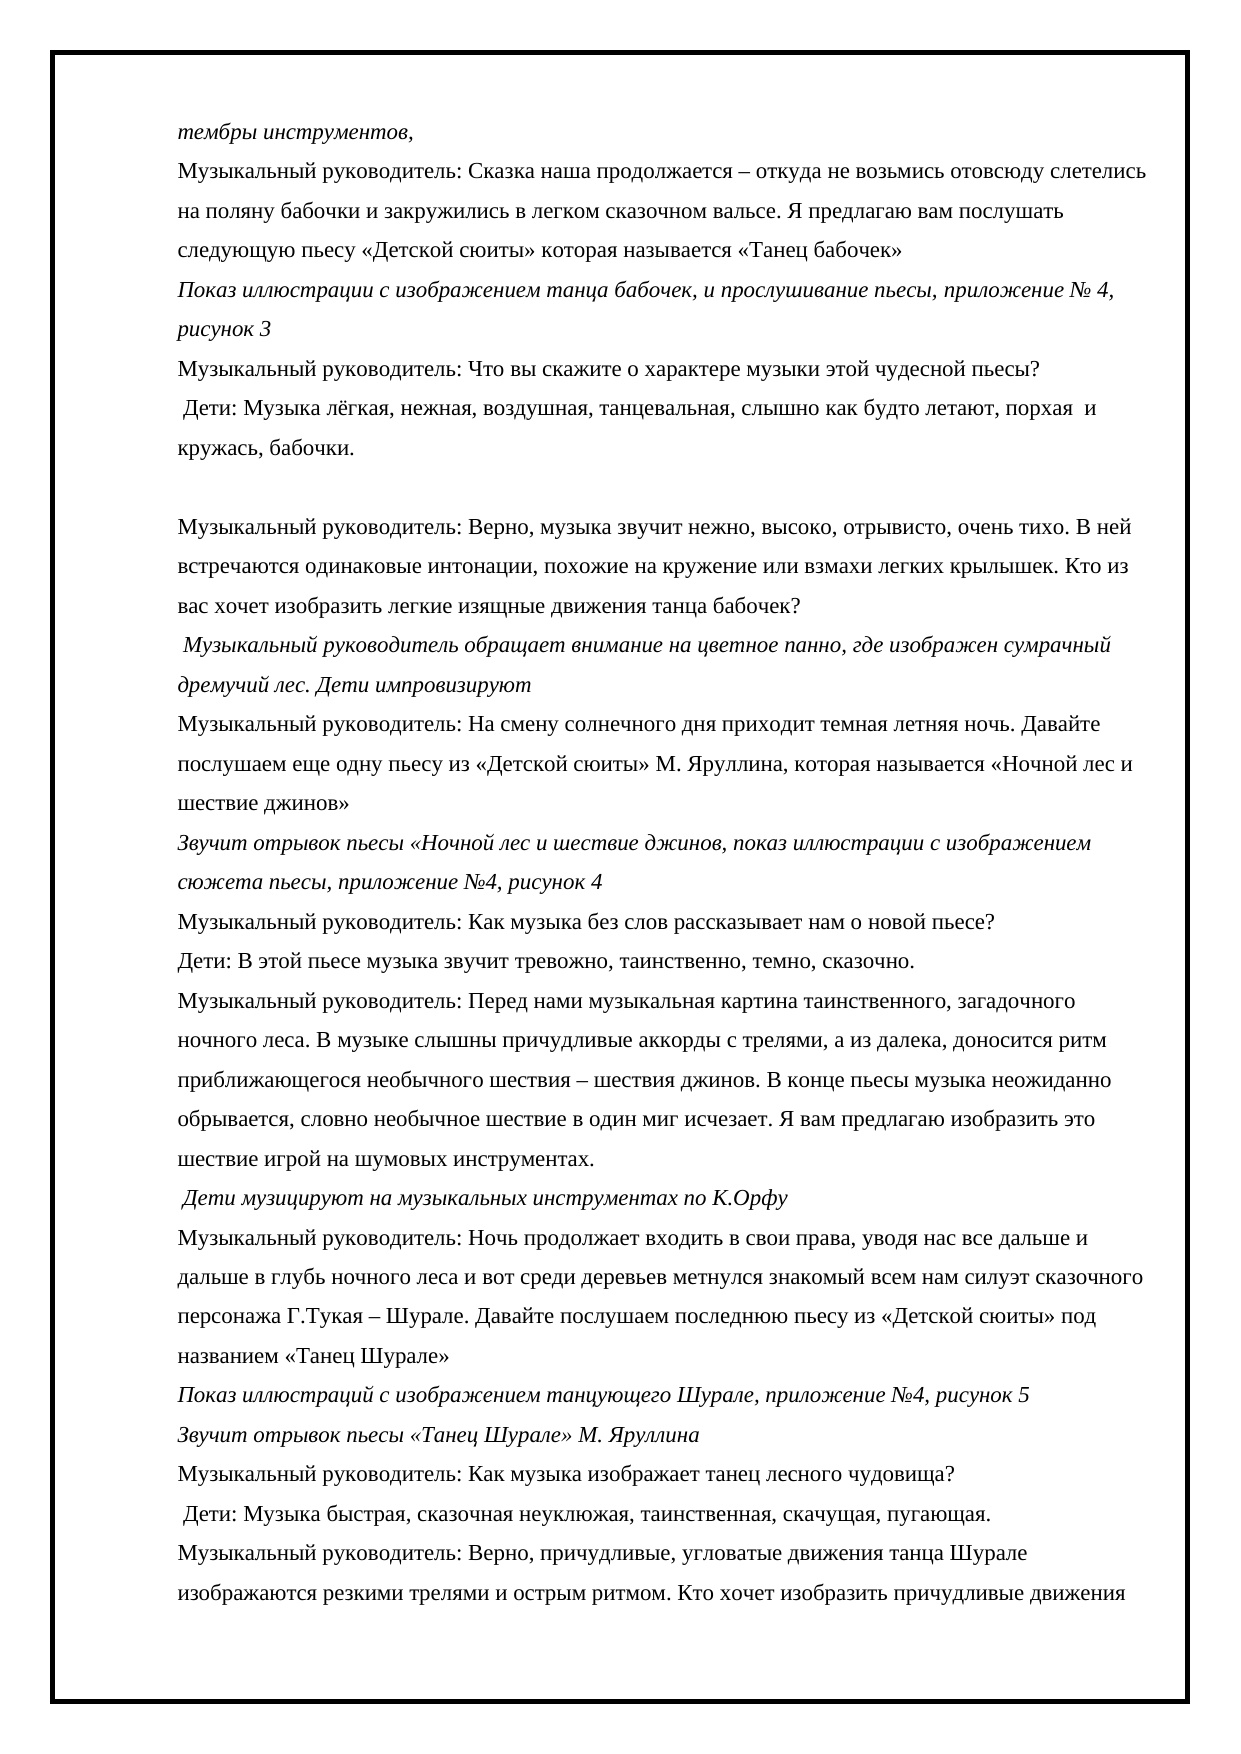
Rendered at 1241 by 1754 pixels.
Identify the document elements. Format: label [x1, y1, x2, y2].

text [177, 118, 1152, 1605]
